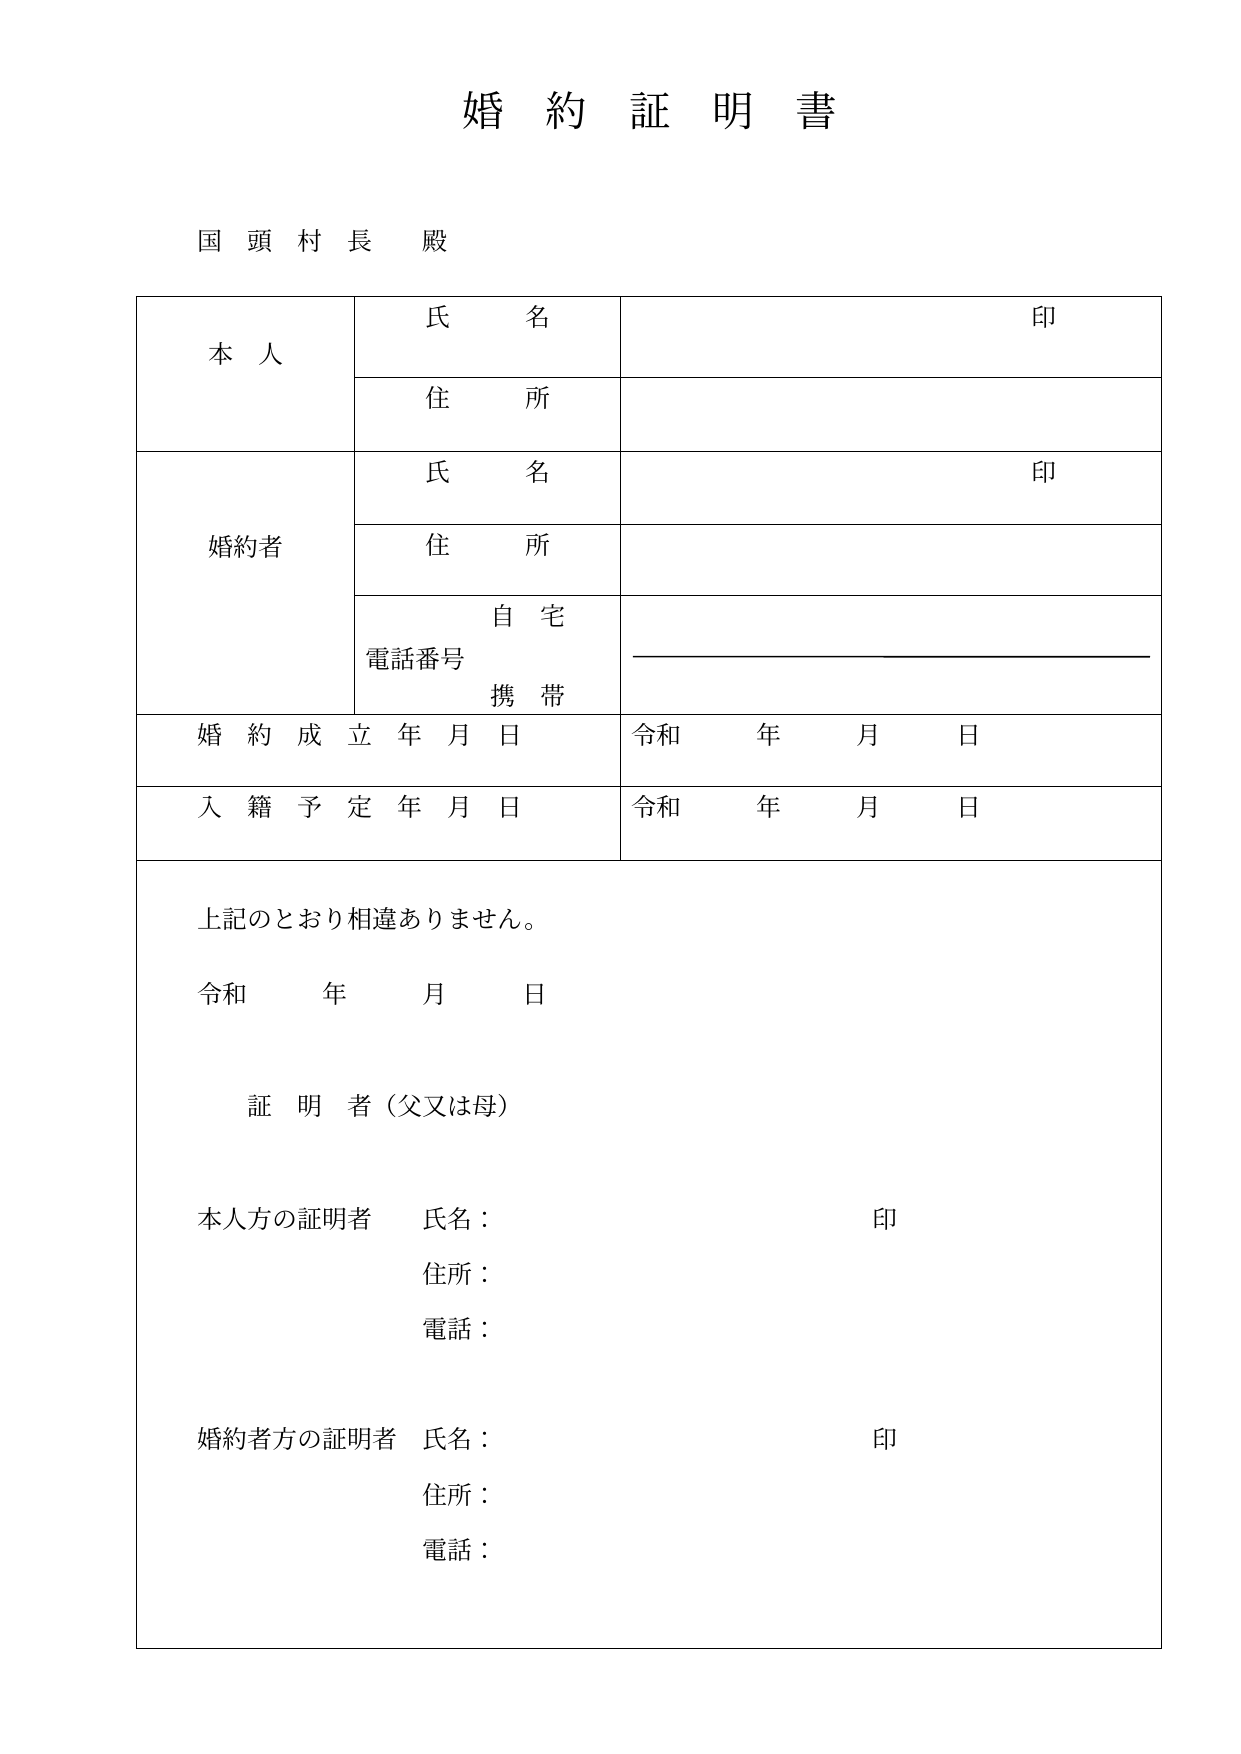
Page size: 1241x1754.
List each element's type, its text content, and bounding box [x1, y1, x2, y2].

table_cell 婚 約 成 立 年 月 日 [137, 715, 620, 786]
table_cell 氏 名 [355, 452, 620, 524]
table_cell 住 所 [355, 378, 620, 451]
text 国 頭 村 長 殿 [148, 221, 1152, 258]
table_cell [621, 525, 1161, 595]
table_cell 上記のとおり相違ありません。 令和 年 月 日 証 明 者（父又は母） 本人方の証明者 氏名： 印 住所： 電話： 婚約者方の証明者 氏名： 印 住所： 電話： [137, 861, 1161, 1648]
table_cell 入 籍 予 定 年 月 日 [137, 787, 620, 860]
table_cell 婚約者 [137, 452, 354, 714]
table_header 印 [621, 297, 1161, 377]
table_cell 令和 年 月 日 [621, 787, 1161, 860]
table_cell 令和 年 月 日 [621, 715, 1161, 786]
table_cell [621, 378, 1161, 451]
text 婚 約 証 明 書 [148, 71, 1152, 146]
table_header 氏 名 [355, 297, 620, 377]
table_cell [621, 596, 1161, 714]
table_cell 自 宅 電話番号 携 帯 [355, 596, 620, 714]
table_cell 印 [621, 452, 1161, 524]
table_header 本 人 [137, 297, 354, 451]
table_cell 住 所 [355, 525, 620, 595]
